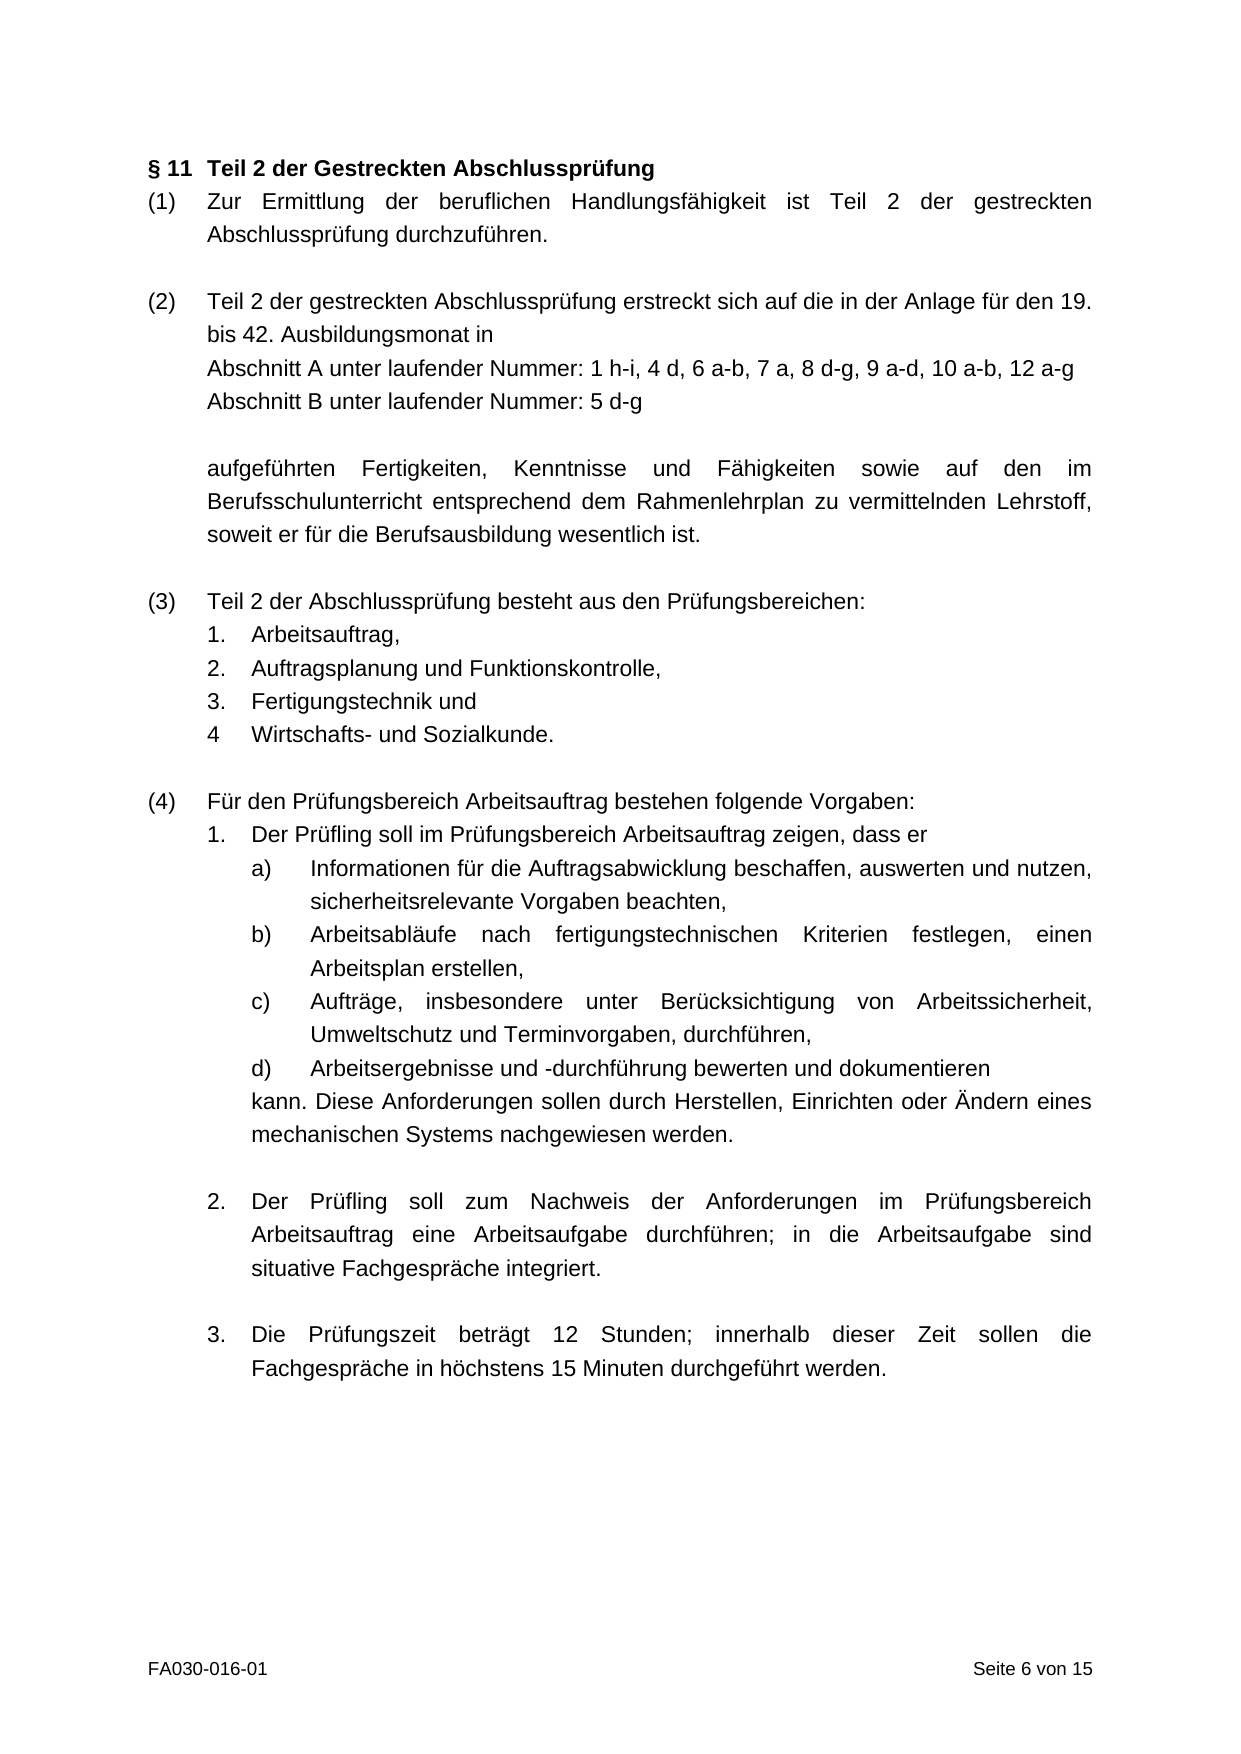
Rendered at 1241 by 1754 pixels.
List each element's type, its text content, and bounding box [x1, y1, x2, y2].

text 1. Arbeitsauftrag, [207, 614, 1093, 648]
text (3) Teil 2 der Abschlussprüfung besteht aus den Prüfungsbereichen: [148, 581, 1093, 614]
text 1. Der Prüfling soll im Prüfungsbereich Arbeitsauftrag zeigen, dass er [207, 814, 1093, 848]
text c) Aufträge, insbesondere unter Berücksichtigung von Arbeitssicherheit, Umweltschutz und Terminvorgaben, durchführen, [251, 981, 1093, 1048]
text Abschnitt B unter laufender Nummer: 5 d-g [207, 381, 1093, 414]
text d) Arbeitsergebnisse und -durchführung bewerten und dokumentieren [251, 1048, 1093, 1081]
text (4) Für den Prüfungsbereich Arbeitsauftrag bestehen folgende Vorgaben: [148, 781, 1093, 814]
text 2. Auftragsplanung und Funktionskontrolle, [207, 648, 1093, 681]
text (1) Zur Ermittlung der beruflichen Handlungsfähigkeit ist Teil 2 der gestreckten Abschlussprüfung durchzuführen. [148, 181, 1093, 248]
text a) Informationen für die Auftragsabwicklung beschaffen, auswerten und nutzen, sicherheitsrelevante Vorgaben beachten, [251, 848, 1093, 914]
text § 11 Teil 2 der Gestreckten Abschlussprüfung [148, 148, 1093, 181]
text kann. Diese Anforderungen sollen durch Herstellen, Einrichten oder Ändern eines mechanischen Systems nachgewiesen werden. [207, 1081, 1093, 1148]
text (2) Teil 2 der gestreckten Abschlussprüfung erstreckt sich auf die in der Anlage für den 19. bis 42. Ausbildungsmonat in [148, 281, 1093, 348]
text 3. Die Prüfungszeit beträgt 12 Stunden; innerhalb dieser Zeit sollen die Fachgespräche in höchstens 15 Minuten durchgeführt werden. [207, 1314, 1093, 1381]
text Abschnitt A unter laufender Nummer: 1 h-i, 4 d, 6 a-b, 7 a, 8 d-g, 9 a-d, 10 a-b, 12 a-g [207, 348, 1093, 381]
text b) Arbeitsabläufe nach fertigungstechnischen Kriterien festlegen, einen Arbeitsplan erstellen, [251, 914, 1093, 981]
text 4 Wirtschafts- und Sozialkunde. [207, 714, 1093, 748]
text 3. Fertigungstechnik und [207, 681, 1093, 714]
text 2. Der Prüfling soll zum Nachweis der Anforderungen im Prüfungsbereich Arbeitsauftrag eine Arbeitsaufgabe durchführen; in die Arbeitsaufgabe sind situative Fachgespräche integriert. [207, 1181, 1093, 1281]
text aufgeführten Fertigkeiten, Kenntnisse und Fähigkeiten sowie auf den im Berufsschulunterricht entsprechend dem Rahmenlehrplan zu vermittelnden Lehrstoff, soweit er für die Berufsausbildung wesentlich ist. [207, 448, 1093, 548]
